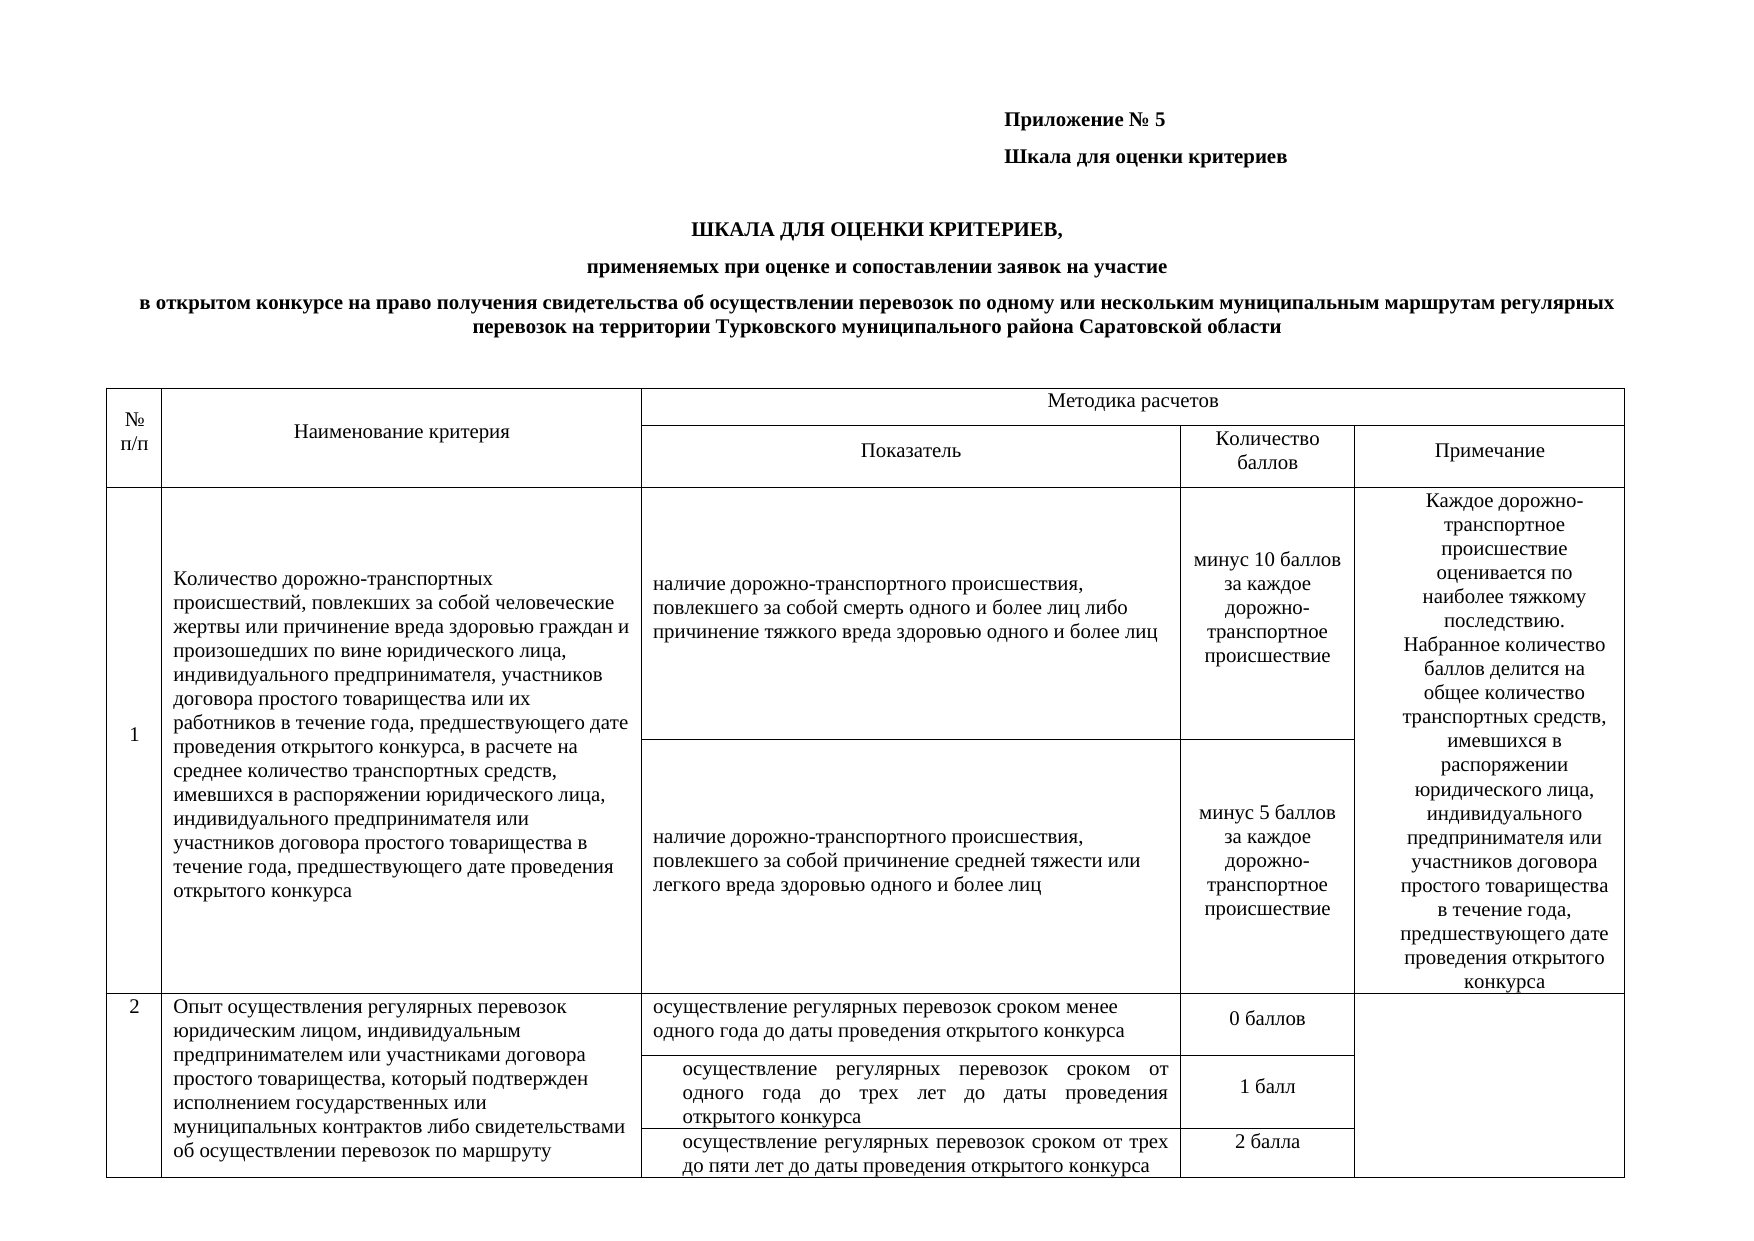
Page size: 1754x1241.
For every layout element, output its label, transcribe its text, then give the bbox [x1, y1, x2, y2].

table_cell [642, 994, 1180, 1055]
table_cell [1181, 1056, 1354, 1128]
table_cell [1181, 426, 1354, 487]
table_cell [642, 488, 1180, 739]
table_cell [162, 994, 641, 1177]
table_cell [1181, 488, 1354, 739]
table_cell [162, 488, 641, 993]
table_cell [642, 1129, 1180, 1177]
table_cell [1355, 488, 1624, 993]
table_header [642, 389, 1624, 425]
text в открытом конкурсе на право получения свидетельства об осуществлении перевозок по одному или нескольким муниципальным маршрутам регулярных перевозок на территории Турковского муниципального района Саратовской области [118, 290, 1636, 338]
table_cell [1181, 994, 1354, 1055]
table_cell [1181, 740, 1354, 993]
text применяемых при оценке и сопоставлении заявок на участие [118, 254, 1636, 278]
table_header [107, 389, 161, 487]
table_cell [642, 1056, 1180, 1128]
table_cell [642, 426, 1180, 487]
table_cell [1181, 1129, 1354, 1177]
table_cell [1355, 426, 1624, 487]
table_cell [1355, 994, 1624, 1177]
text Шкала для оценки критериев [1004, 144, 1636, 168]
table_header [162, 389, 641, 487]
text ШКАЛА ДЛЯ ОЦЕНКИ КРИТЕРИЕВ, [118, 217, 1636, 241]
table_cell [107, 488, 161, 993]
text Приложение № 5 [1004, 107, 1636, 131]
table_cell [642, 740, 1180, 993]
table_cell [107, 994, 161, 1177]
